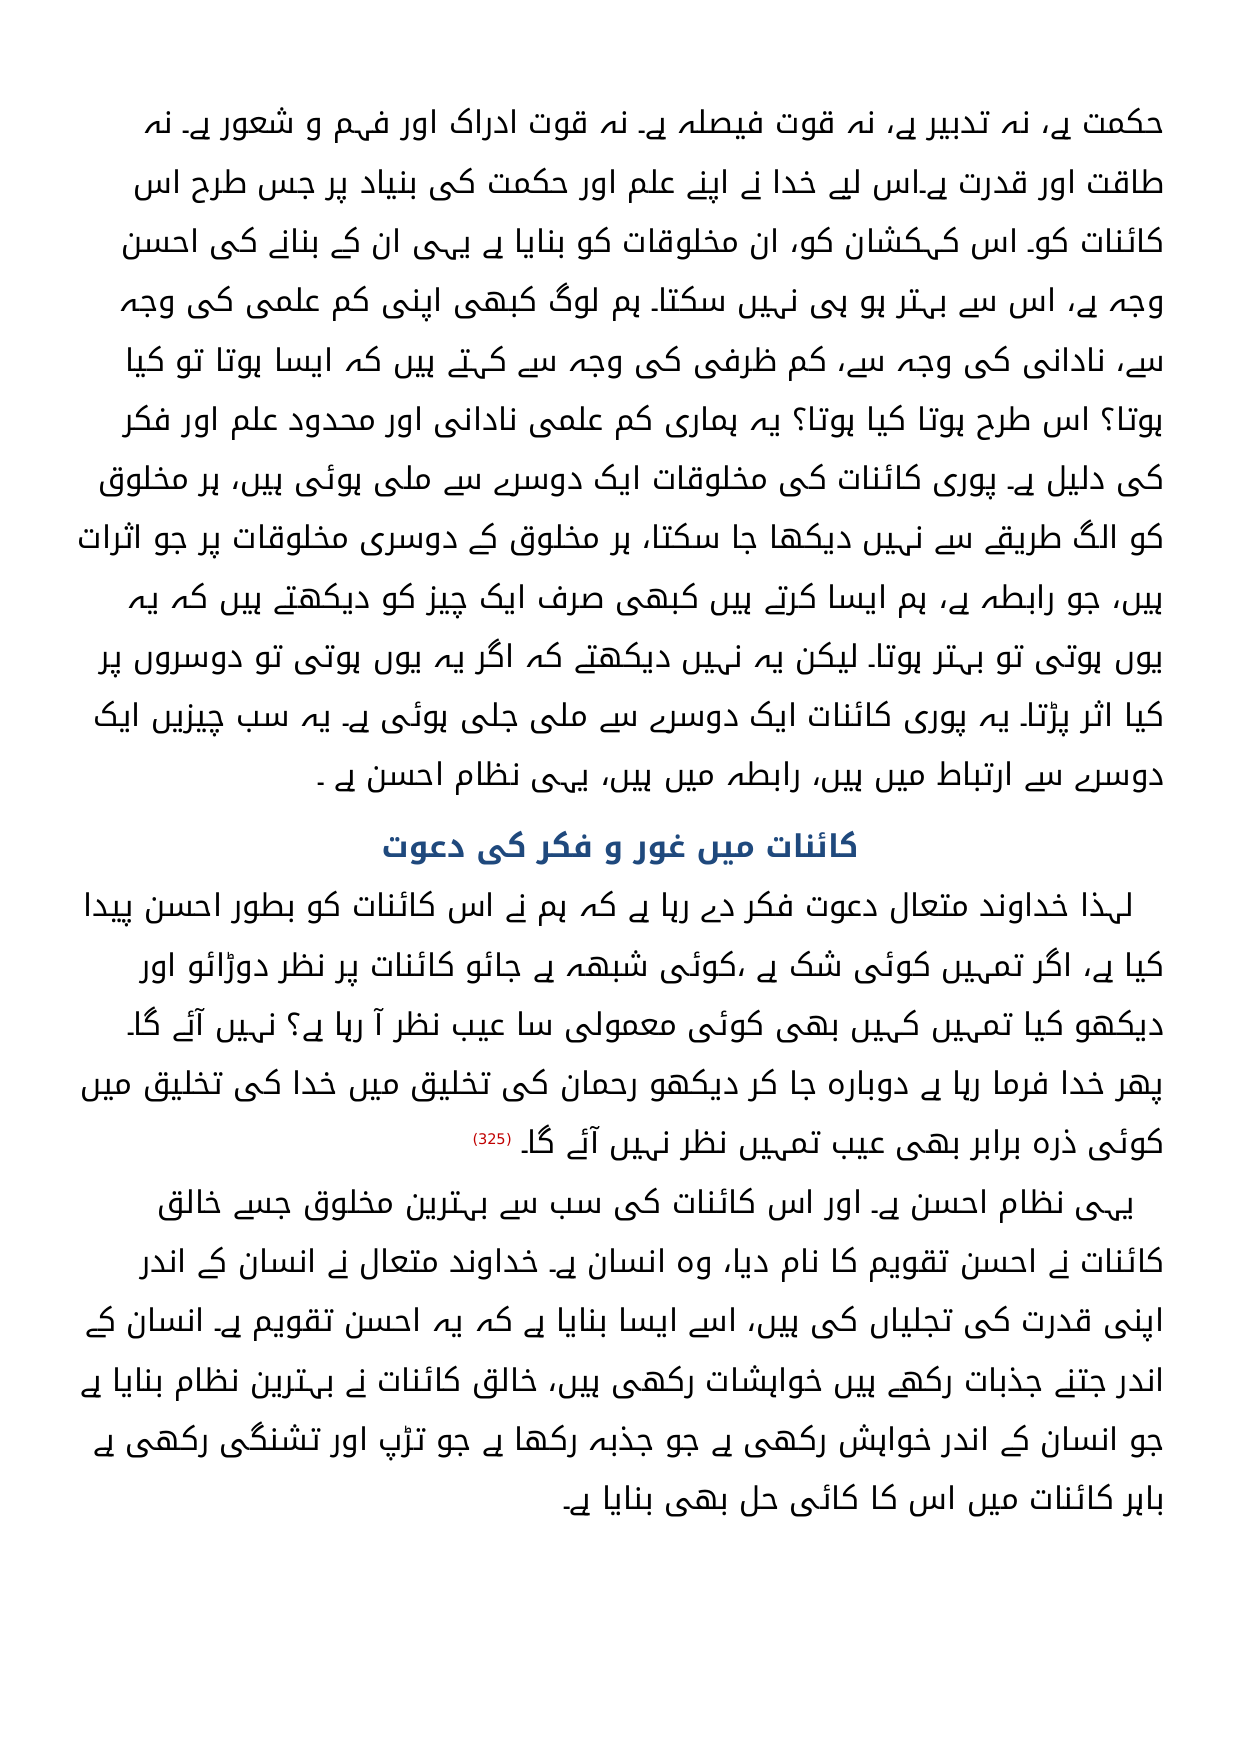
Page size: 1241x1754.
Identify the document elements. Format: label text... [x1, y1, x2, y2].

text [75, 94, 1165, 805]
text یہی نظام احسن ہے۔ اور اس کائنات کی سب سے بہترین مخلوق جسے خالق کائنات نے احسن تقویم کا نام دیا، وہ انسان ہے۔ خداوند متعال نے انسان کے اندر اپنی قدرت کی تجلیاں کی ہیں، اسے ایسا بنایا ہے کہ یہ احسن تقویم ہے۔ انسان کے اندر جتنے جذبات رکھے ہیں خواہشات رکھی ہیں، خالق کائنات نے بہترین نظام بنایا ہے جو انسان کے اندر خواہش رکھی ہے جو جذبہ رکھا ہے جو تڑپ اور تشنگی رکھی ہے باہر کائنات میں اس کا کائی حل بھی بنایا ہے۔ [75, 1173, 1165, 1529]
text لہذا خداوند متعال دعوت فکر دے رہا ہے کہ ہم نے اس کائنات کو بطور احسن پیدا کیا ہے، اگر تمہیں کوئی شک ہے ،کوئی شبھہ ہے جائو کائنات پر نظر دوڑائو اور دیکھو کیا تمہیں کہیں بھی کوئی معمولی سا عیب نظر آ رہا ہے؟ نہیں آئے گا۔ پھر خدا فرما رہا ہے دوبارہ جا کر دیکھو رحمان کی تخلیق میں خدا کی تخلیق میں کوئی ذرہ برابر بھی عیب تمہیں نظر نہیں آئے گا۔ (325) [75, 877, 1165, 1173]
subtitle کائنات میں غور و فکر کی دعوت [75, 817, 1165, 877]
